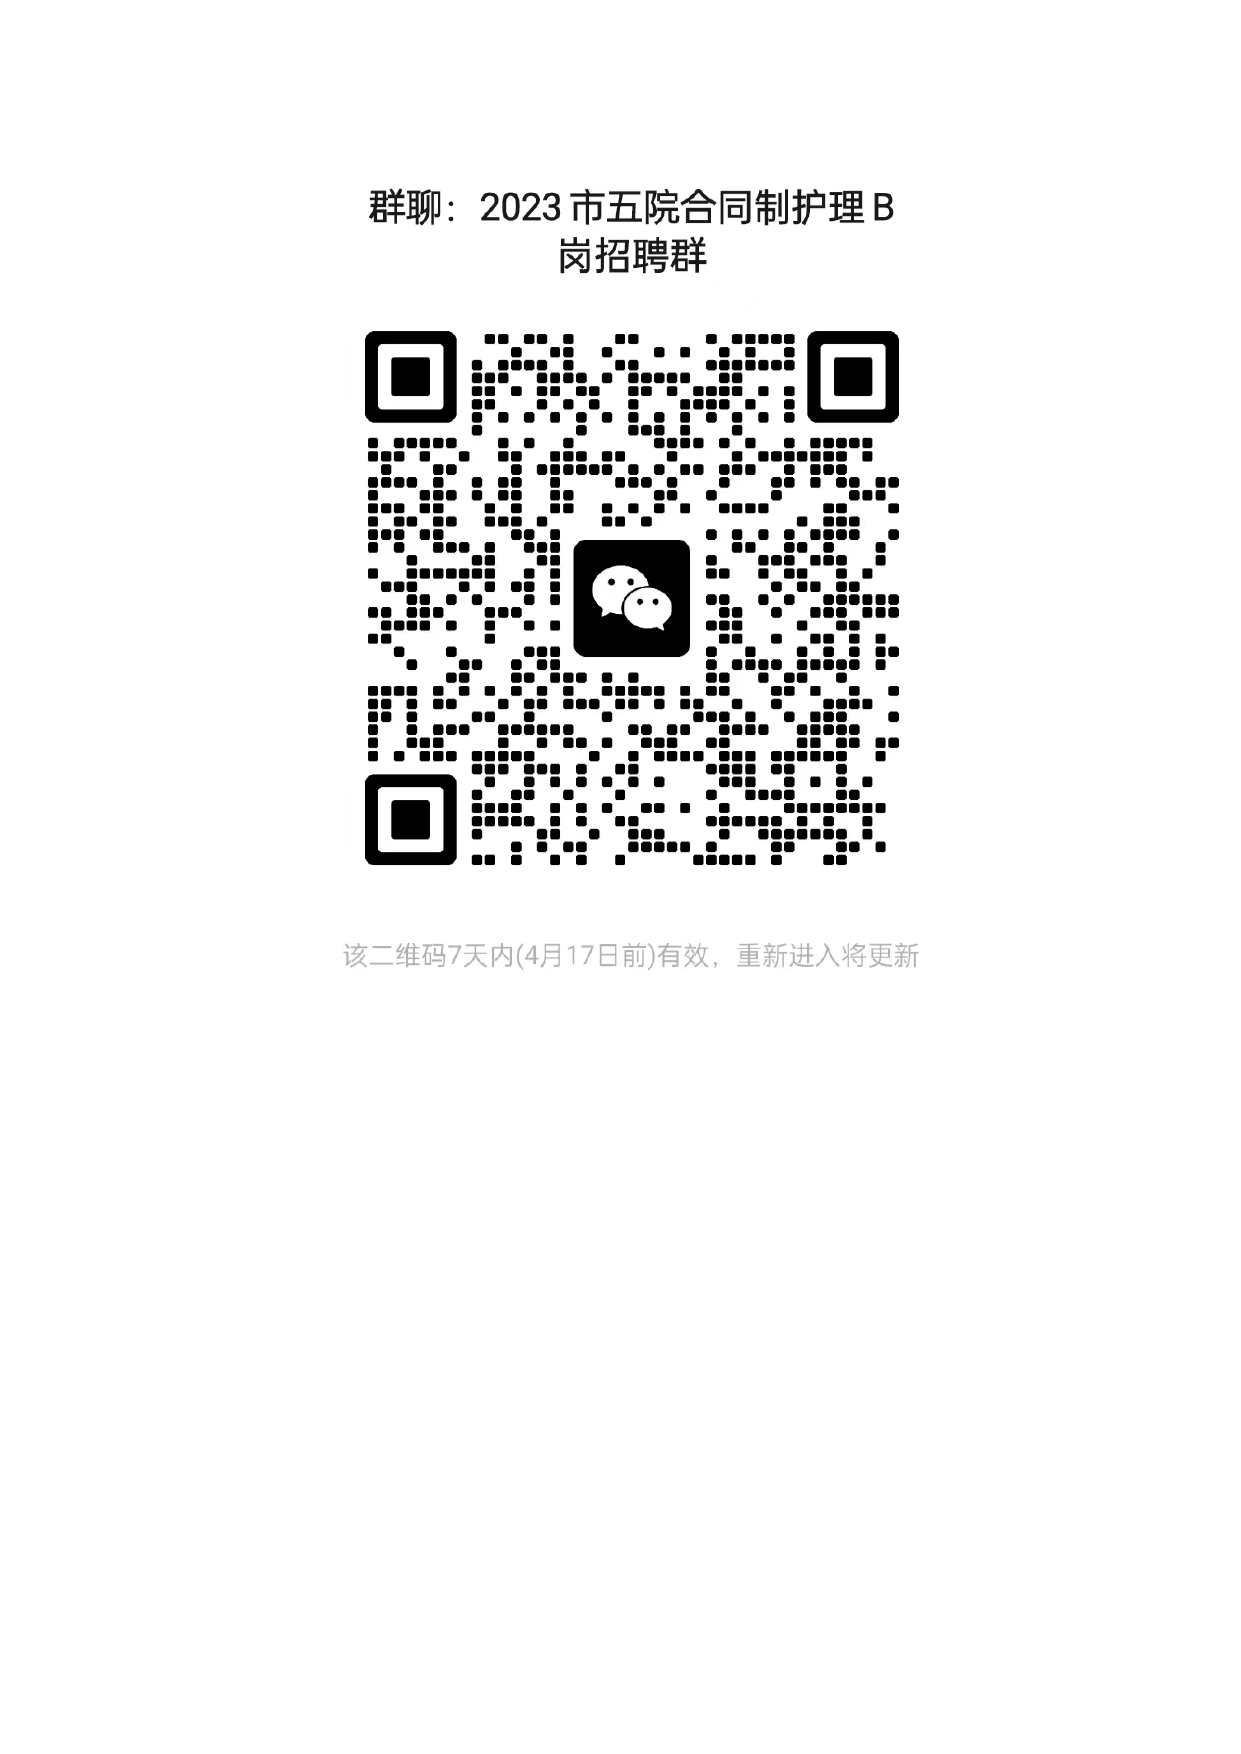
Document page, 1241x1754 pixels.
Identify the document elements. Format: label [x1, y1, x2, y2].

picture [187, 162, 1053, 1033]
